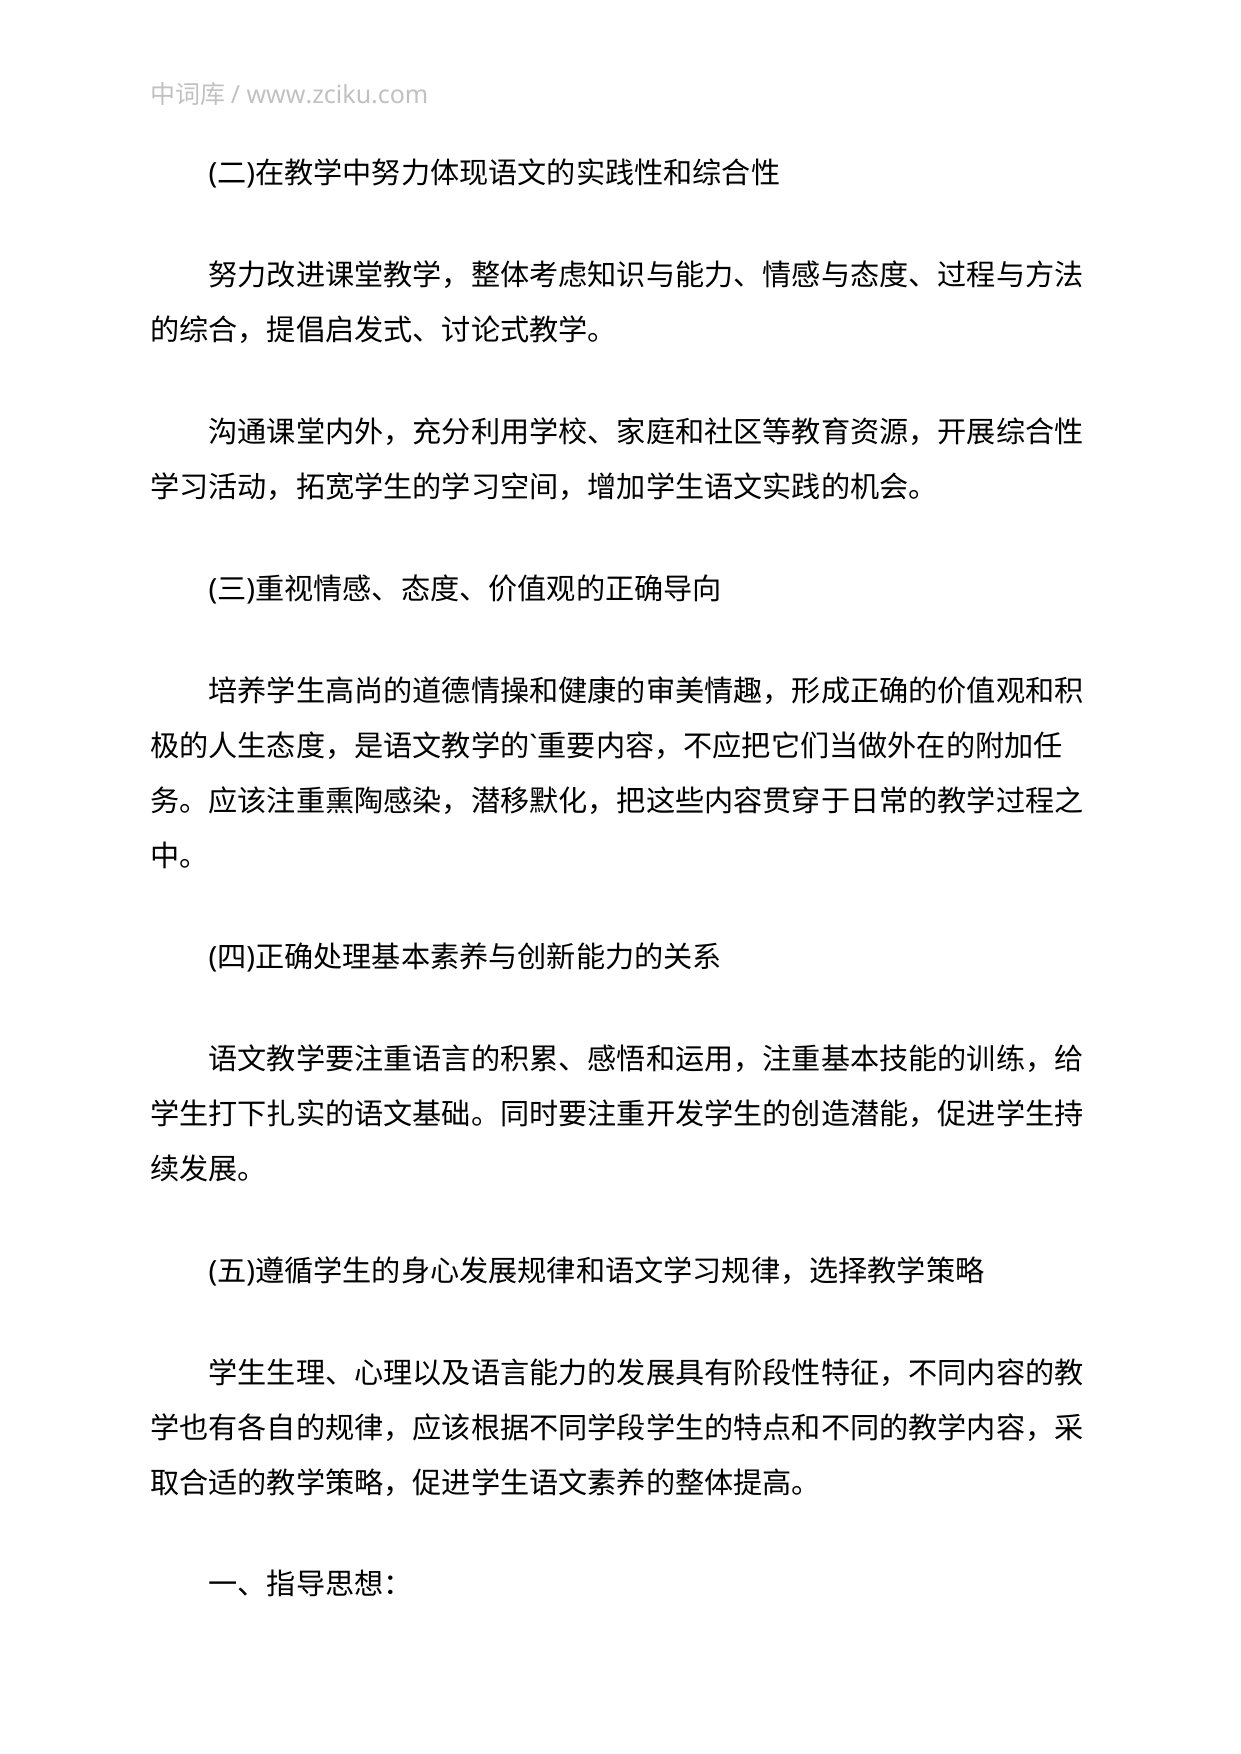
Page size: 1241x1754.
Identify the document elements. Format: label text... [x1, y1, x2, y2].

text 培养学生高尚的道德情操和健康的审美情趣，形成正确的价值观和积极的人生态度，是语文教学的`重要内容，不应把它们当做外在的附加任务。应该注重熏陶感染，潜移默化，把这些内容贯穿于日常的教学过程之中。 [150, 667, 1090, 874]
text 一、指导思想： [150, 1561, 1090, 1603]
text (三)重视情感、态度、价值观的正确导向 [150, 565, 1090, 608]
text 沟通课堂内外，充分利用学校、家庭和社区等教育资源，开展综合性学习活动，拓宽学生的学习空间，增加学生语文实践的机会。 [150, 409, 1090, 506]
text 努力改进课堂教学，整体考虑知识与能力、情感与态度、过程与方法的综合，提倡启发式、讨论式教学。 [150, 252, 1090, 349]
text (五)遵循学生的身心发展规律和语文学习规律，选择教学策略 [150, 1247, 1090, 1290]
text (二)在教学中努力体现语文的实践性和综合性 [150, 150, 1090, 192]
text (四)正确处理基本素养与创新能力的关系 [150, 934, 1090, 976]
text 学生生理、心理以及语言能力的发展具有阶段性特征，不同内容的教学也有各自的规律，应该根据不同学段学生的特点和不同的教学内容，采取合适的教学策略，促进学生语文素养的整体提高。 [150, 1349, 1090, 1501]
text 语文教学要注重语言的积累、感悟和运用，注重基本技能的训练，给学生打下扎实的语文基础。同时要注重开发学生的创造潜能，促进学生持续发展。 [150, 1036, 1090, 1188]
